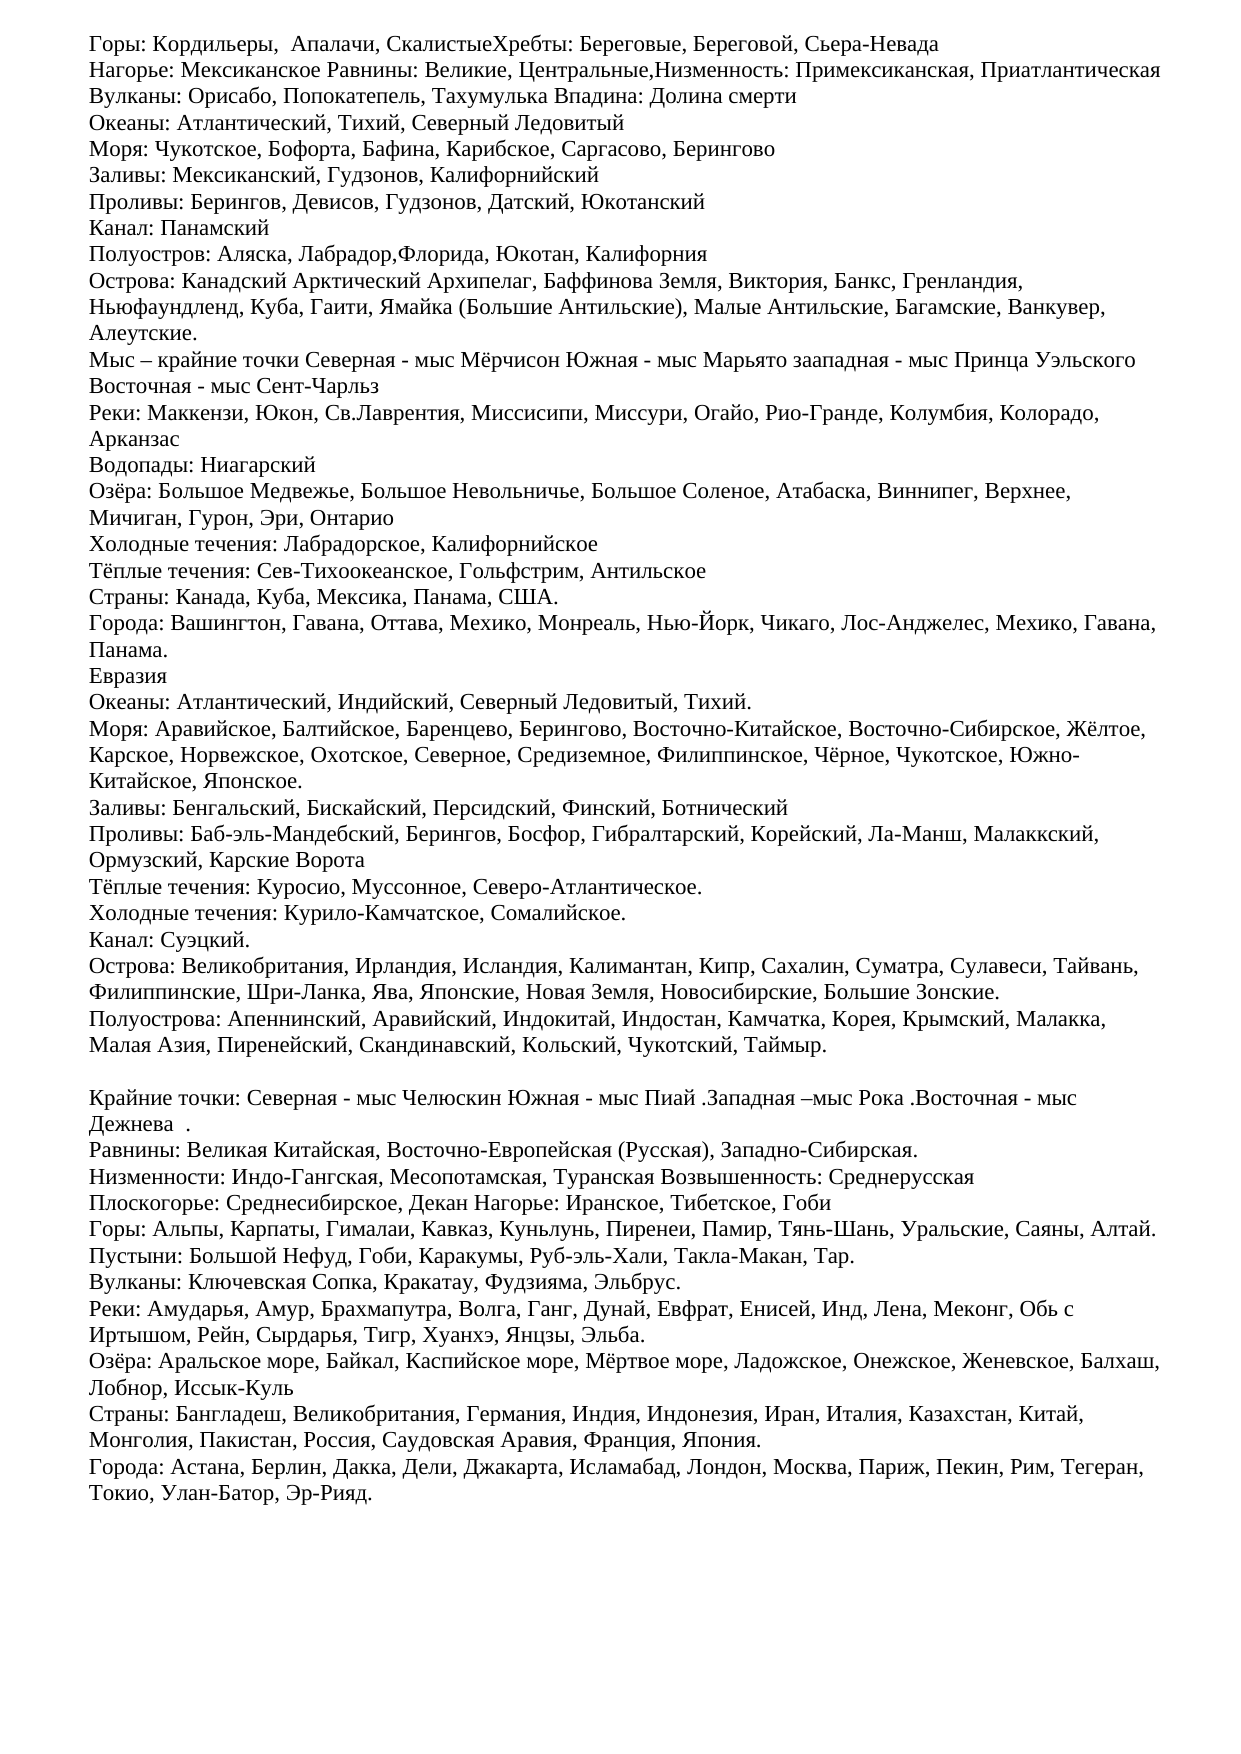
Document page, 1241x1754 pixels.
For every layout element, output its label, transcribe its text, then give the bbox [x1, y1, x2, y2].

text Озёра: Аральское море, Байкал, Каспийское море, Мёртвое море, Ладожское, Онежское, Женевское, Балхаш, Лобнор, Иссык-Куль [89, 1347, 1167, 1400]
text Острова: Канадский Арктический Архипелаг, Баффинова Земля, Виктория, Банкс, Гренландия, Ньюфаундленд, Куба, Гаити, Ямайка (Большие Антильские), Малые Антильские, Багамские, Ванкувер, Алеутские. [89, 267, 1167, 346]
text Мыс – крайние точки Северная - мыс Мёрчисон Южная - мыс Марьято заападная - мыс Принца Уэльского [89, 346, 1167, 372]
text Города: Астана, Берлин, Дакка, Дели, Джакарта, Исламабад, Лондон, Москва, Париж, Пекин, Рим, Тегеран, Токио, Улан-Батор, Эр-Рияд. [89, 1453, 1167, 1505]
text Заливы: Бенгальский, Бискайский, Персидский, Финский, Ботнический [89, 794, 1167, 820]
text Нагорье: Мексиканское Равнины: Великие, Центральные,Низменность: Примексиканская, Приатлантическая [89, 56, 1167, 82]
text Заливы: Мексиканский, Гудзонов, Калифорнийский [89, 161, 1167, 188]
text Реки: Маккензи, Юкон, Св.Лаврентия, Миссисипи, Миссури, Огайо, Рио-Гранде, Колумбия, Колорадо, Арканзас [89, 398, 1167, 451]
text Евразия [89, 662, 1167, 688]
text Канал: Панамский [89, 214, 1167, 240]
text Проливы: Берингов, Девисов, Гудзонов, Датский, Юкотанский [89, 188, 1167, 214]
text Океаны: Атлантический, Тихий, Северный Ледовитый [89, 109, 1167, 135]
text Моря: Чукотское, Бофорта, Бафина, Карибское, Саргасово, Берингово [89, 135, 1167, 161]
text Озёра: Большое Медвежье, Большое Невольничье, Большое Соленое, Атабаска, Виннипег, Верхнее, Мичиган, Гурон, Эри, Онтарио [89, 478, 1167, 530]
text Горы: Альпы, Карпаты, Гималаи, Кавказ, Куньлунь, Пиренеи, Памир, Тянь-Шань, Уральские, Саяны, Алтай. [89, 1216, 1167, 1242]
text Полуостров: Аляска, Лабрадор,Флорида, Юкотан, Калифорния [89, 240, 1167, 267]
text Острова: Великобритания, Ирландия, Исландия, Калимантан, Кипр, Сахалин, Суматра, Сулавеси, Тайвань, Филиппинские, Шри-Ланка, Ява, Японские, Новая Земля, Новосибирские, Большие Зонские. [89, 952, 1167, 1005]
text Страны: Канада, Куба, Мексика, Панама, США. [89, 583, 1167, 609]
text Моря: Аравийское, Балтийское, Баренцево, Берингово, Восточно-Китайское, Восточно-Сибирское, Жёлтое, Карское, Норвежское, Охотское, Северное, Средиземное, Филиппинское, Чёрное, Чукотское, Южно-Китайское, Японское. [89, 715, 1167, 794]
text Холодные течения: Лабрадорское, Калифорнийское [89, 530, 1167, 557]
text Вулканы: Ключевская Сопка, Кракатау, Фудзияма, Эльбрус. [89, 1268, 1167, 1294]
text Горы: Кордильеры, Апалачи, СкалистыеХребты: Береговые, Береговой, Сьера-Невада [89, 29, 1167, 56]
text Страны: Бангладеш, Великобритания, Германия, Индия, Индонезия, Иран, Италия, Казахстан, Китай, Монголия, Пакистан, Россия, Саудовская Аравия, Франция, Япония. [89, 1400, 1167, 1453]
text Тёплые течения: Куросио, Муссонное, Северо-Атлантическое. [89, 873, 1167, 899]
text Проливы: Баб-эль-Мандебский, Берингов, Босфор, Гибралтарский, Корейский, Ла-Манш, Малаккский, Ормузский, Карские Ворота [89, 820, 1167, 873]
text Равнины: Великая Китайская, Восточно-Европейская (Русская), Западно-Сибирская. [89, 1136, 1167, 1163]
text Тёплые течения: Сев-Тихоокеанское, Гольфстрим, Антильское [89, 557, 1167, 583]
text Крайние точки: Северная - мыс Челюскин Южная - мыс Пиай .Западная –мыс Рока .Восточная - мыс Дежнева . [89, 1084, 1167, 1136]
text Города: Вашингтон, Гавана, Оттава, Мехико, Монреаль, Нью-Йорк, Чикаго, Лос-Анджелес, Мехико, Гавана, Панама. [89, 609, 1167, 662]
text Вулканы: Орисабо, Попокатепель, Тахумулька Впадина: Долина смерти [89, 82, 1167, 109]
text Реки: Амударья, Амур, Брахмапутра, Волга, Ганг, Дунай, Евфрат, Енисей, Инд, Лена, Меконг, Обь с Иртышом, Рейн, Сырдарья, Тигр, Хуанхэ, Янцзы, Эльба. [89, 1294, 1167, 1347]
text Плоскогорье: Среднесибирское, Декан Нагорье: Иранское, Тибетское, Гоби [89, 1189, 1167, 1216]
text Пустыни: Большой Нефуд, Гоби, Каракумы, Руб-эль-Хали, Такла-Макан, Тар. [89, 1242, 1167, 1268]
text Полуострова: Апеннинский, Аравийский, Индокитай, Индостан, Камчатка, Корея, Крымский, Малакка, Малая Азия, Пиренейский, Скандинавский, Кольский, Чукотский, Таймыр. [89, 1005, 1167, 1057]
text Водопады: Ниагарский [89, 451, 1167, 478]
text Канал: Суэцкий. [89, 926, 1167, 952]
text Восточная - мыс Сент-Чарльз [89, 372, 1167, 398]
text Низменности: Индо-Гангская, Месопотамская, Туранская Возвышенность: Среднерусская [89, 1163, 1167, 1189]
text Океаны: Атлантический, Индийский, Северный Ледовитый, Тихий. [89, 688, 1167, 715]
text Холодные течения: Курило-Камчатское, Сомалийское. [89, 899, 1167, 926]
